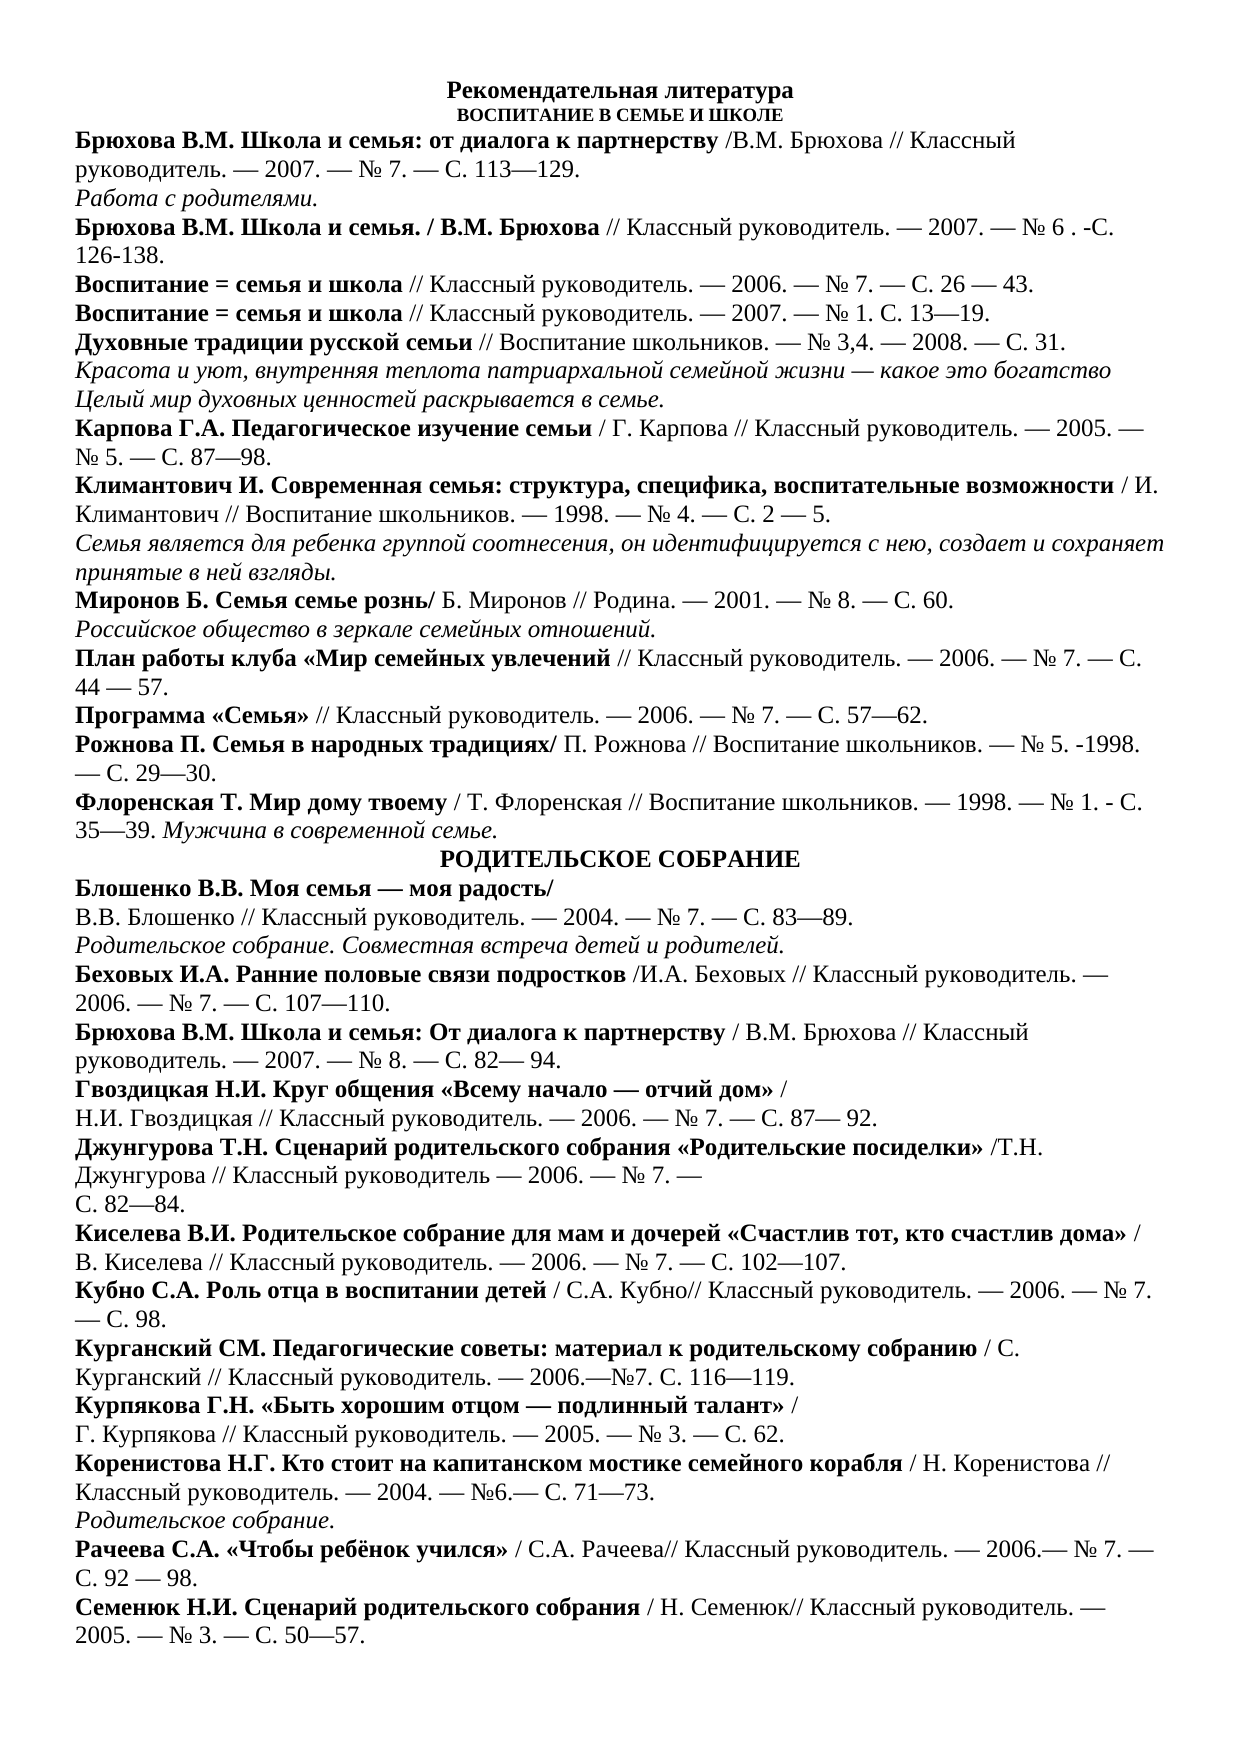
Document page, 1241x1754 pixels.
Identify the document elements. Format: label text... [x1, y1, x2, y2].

text Российское общество в зеркале семейных отношений. [75, 614, 1165, 643]
text Целый мир духовных ценностей раскрывается в семье. [75, 384, 1165, 413]
text Воспитание = семья и школа // Классный руководитель. — 2006. — № 7. — С. 26 — 43. [75, 269, 1165, 298]
text Кубно С.А. Роль отца в воспитании детей / С.А. Кубно// Классный руководитель. — 2006. — № 7. — С. 98. [75, 1275, 1165, 1333]
text Родительское собрание. Совместная встреча детей и родителей. [75, 930, 1165, 959]
text План работы клуба «Мир семейных увлечений // Классный руководитель. — 2006. — № 7. — С. 44 — 57. [75, 643, 1165, 700]
text Г. Курпякова // Классный руководитель. — 2005. — № 3. — С. 62. [75, 1419, 1165, 1448]
text Рожнова П. Семья в народных традициях/ П. Рожнова // Воспитание школьников. — № 5. -1998.— С. 29—30. [75, 729, 1165, 787]
text Семья является для ребенка группой соотнесения, он идентифицируется с нею, создает и сохраняет принятые в ней взгляды. [75, 528, 1165, 585]
text Беховых И.А. Ранние половые связи подростков /И.А. Беховых // Классный руководитель. — 2006. — № 7. — С. 107—110. [75, 959, 1165, 1017]
text Миронов Б. Семья семье рознь/ Б. Миронов // Родина. — 2001. — № 8. — С. 60. [75, 585, 1165, 614]
text В.В. Блошенко // Классный руководитель. — 2004. — № 7. — С. 83—89. [75, 902, 1165, 930]
text С. 82—84. [75, 1189, 1165, 1218]
text Воспитание = семья и школа // Классный руководитель. — 2007. — № 1. С. 13—19. [75, 298, 1165, 327]
text Брюхова В.М. Школа и семья: от диалога к партнерству /В.М. Брюхова // Классный руководитель. — 2007. — № 7. — С. 113—129. [75, 125, 1165, 183]
text РОДИТЕЛЬСКОЕ СОБРАНИЕ [75, 844, 1165, 873]
text ВОСПИТАНИЕ В СЕМЬЕ И ШКОЛЕ [75, 104, 1165, 125]
text Брюхова В.М. Школа и семья. / В.М. Брюхова // Классный руководитель. — 2007. — № 6 . -С. 126-138. [75, 212, 1165, 269]
text Климантович И. Современная семья: структура, специфика, воспитательные возможности / И. Климантович // Воспитание школьников. — 1998. — № 4. — С. 2 — 5. [75, 470, 1165, 528]
text Родительское собрание. [75, 1505, 1165, 1534]
text Гвоздицкая Н.И. Круг общения «Всему начало — отчий дом» / [75, 1074, 1165, 1103]
text Рекомендательная литература [75, 75, 1165, 104]
text Флоренская Т. Мир дому твоему / Т. Флоренская // Воспитание школьников. — 1998. — № 1. - С. 35—39. Мужчина в современной семье. [75, 787, 1165, 844]
text Рачеева С.А. «Чтобы ребёнок учился» / С.А. Рачеева// Классный руководитель. — 2006.— № 7. — С. 92 — 98. [75, 1534, 1165, 1592]
text Работа с родителями. [75, 183, 1165, 212]
text Киселева В.И. Родительское собрание для мам и дочерей «Счастлив тот, кто счастлив дома» / В. Киселева // Классный руководитель. — 2006. — № 7. — С. 102—107. [75, 1218, 1165, 1275]
text Красота и уют, внутренняя теплота патриархальной семейной жизни — какое это богатство [75, 355, 1165, 384]
text Программа «Семья» // Классный руководитель. — 2006. — № 7. — С. 57—62. [75, 700, 1165, 729]
text Блошенко В.В. Моя семья — моя радость/ [75, 873, 1165, 902]
text Брюхова В.М. Школа и семья: От диалога к партнерству / В.М. Брюхова // Классный руководитель. — 2007. — № 8. — С. 82— 94. [75, 1017, 1165, 1074]
text Джунгурова Т.Н. Сценарий родительского собрания «Родительские посиделки» /Т.Н. Джунгурова // Классный руководитель — 2006. — № 7. — [75, 1132, 1165, 1189]
text Курганский СМ. Педагогические советы: материал к родительскому собранию / С. Курганский // Классный руководитель. — 2006.—№7. С. 116—119. [75, 1333, 1165, 1390]
text Семенюк Н.И. Сценарий родительского собрания / Н. Семенюк// Классный руководитель. — 2005. — № 3. — С. 50—57. [75, 1592, 1165, 1649]
text Н.И. Гвоздицкая // Классный руководитель. — 2006. — № 7. — С. 87— 92. [75, 1103, 1165, 1132]
text Курпякова Г.Н. «Быть хорошим отцом — подлинный талант» / [75, 1390, 1165, 1419]
text Коренистова Н.Г. Кто стоит на капитанском мостике семейного корабля / Н. Коренистова // Классный руководитель. — 2004. — №6.— С. 71—73. [75, 1448, 1165, 1505]
text Духовные традиции русской семьи // Воспитание школьников. — № 3,4. — 2008. — С. 31. [75, 327, 1165, 355]
text Карпова Г.А. Педагогическое изучение семьи / Г. Карпова // Классный руководитель. — 2005. — № 5. — С. 87—98. [75, 413, 1165, 470]
